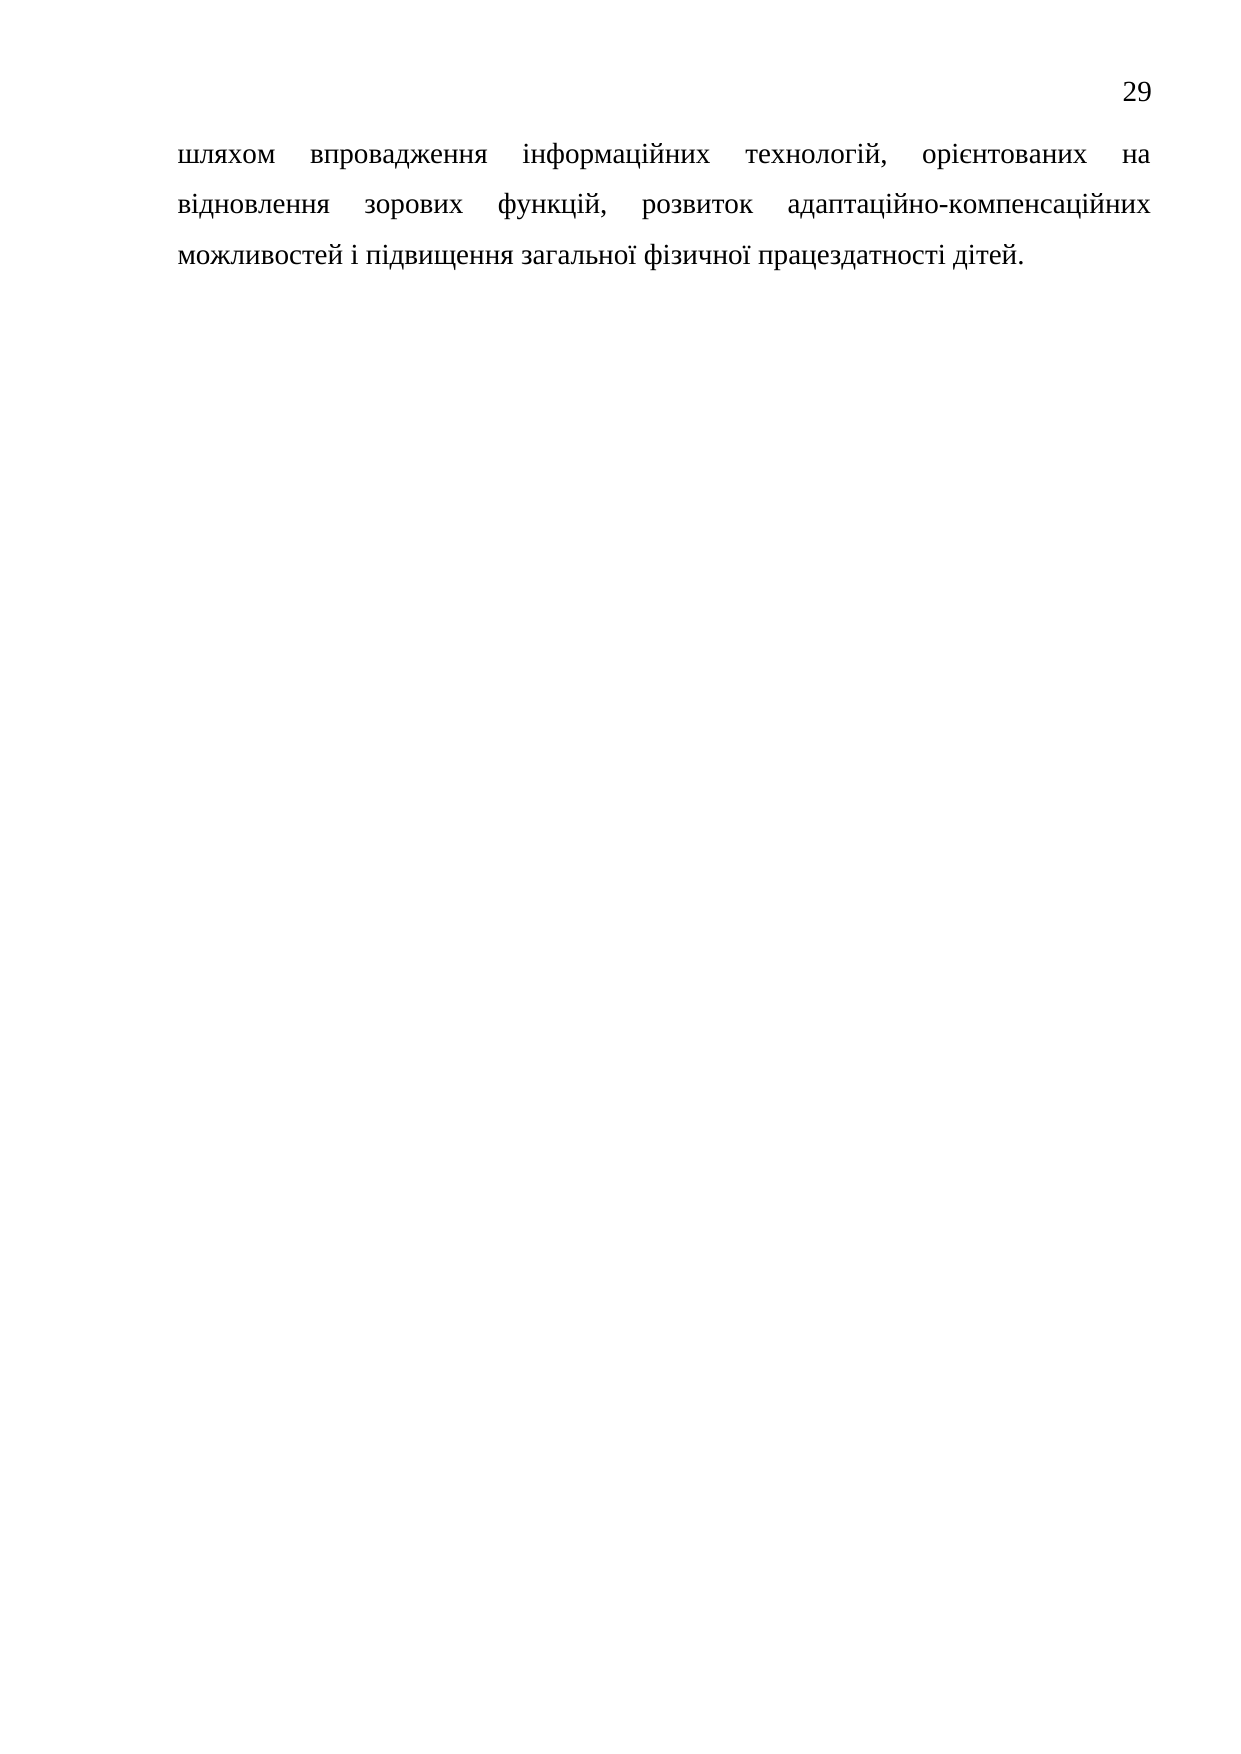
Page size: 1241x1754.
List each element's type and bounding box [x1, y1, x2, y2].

text [177, 136, 1152, 270]
